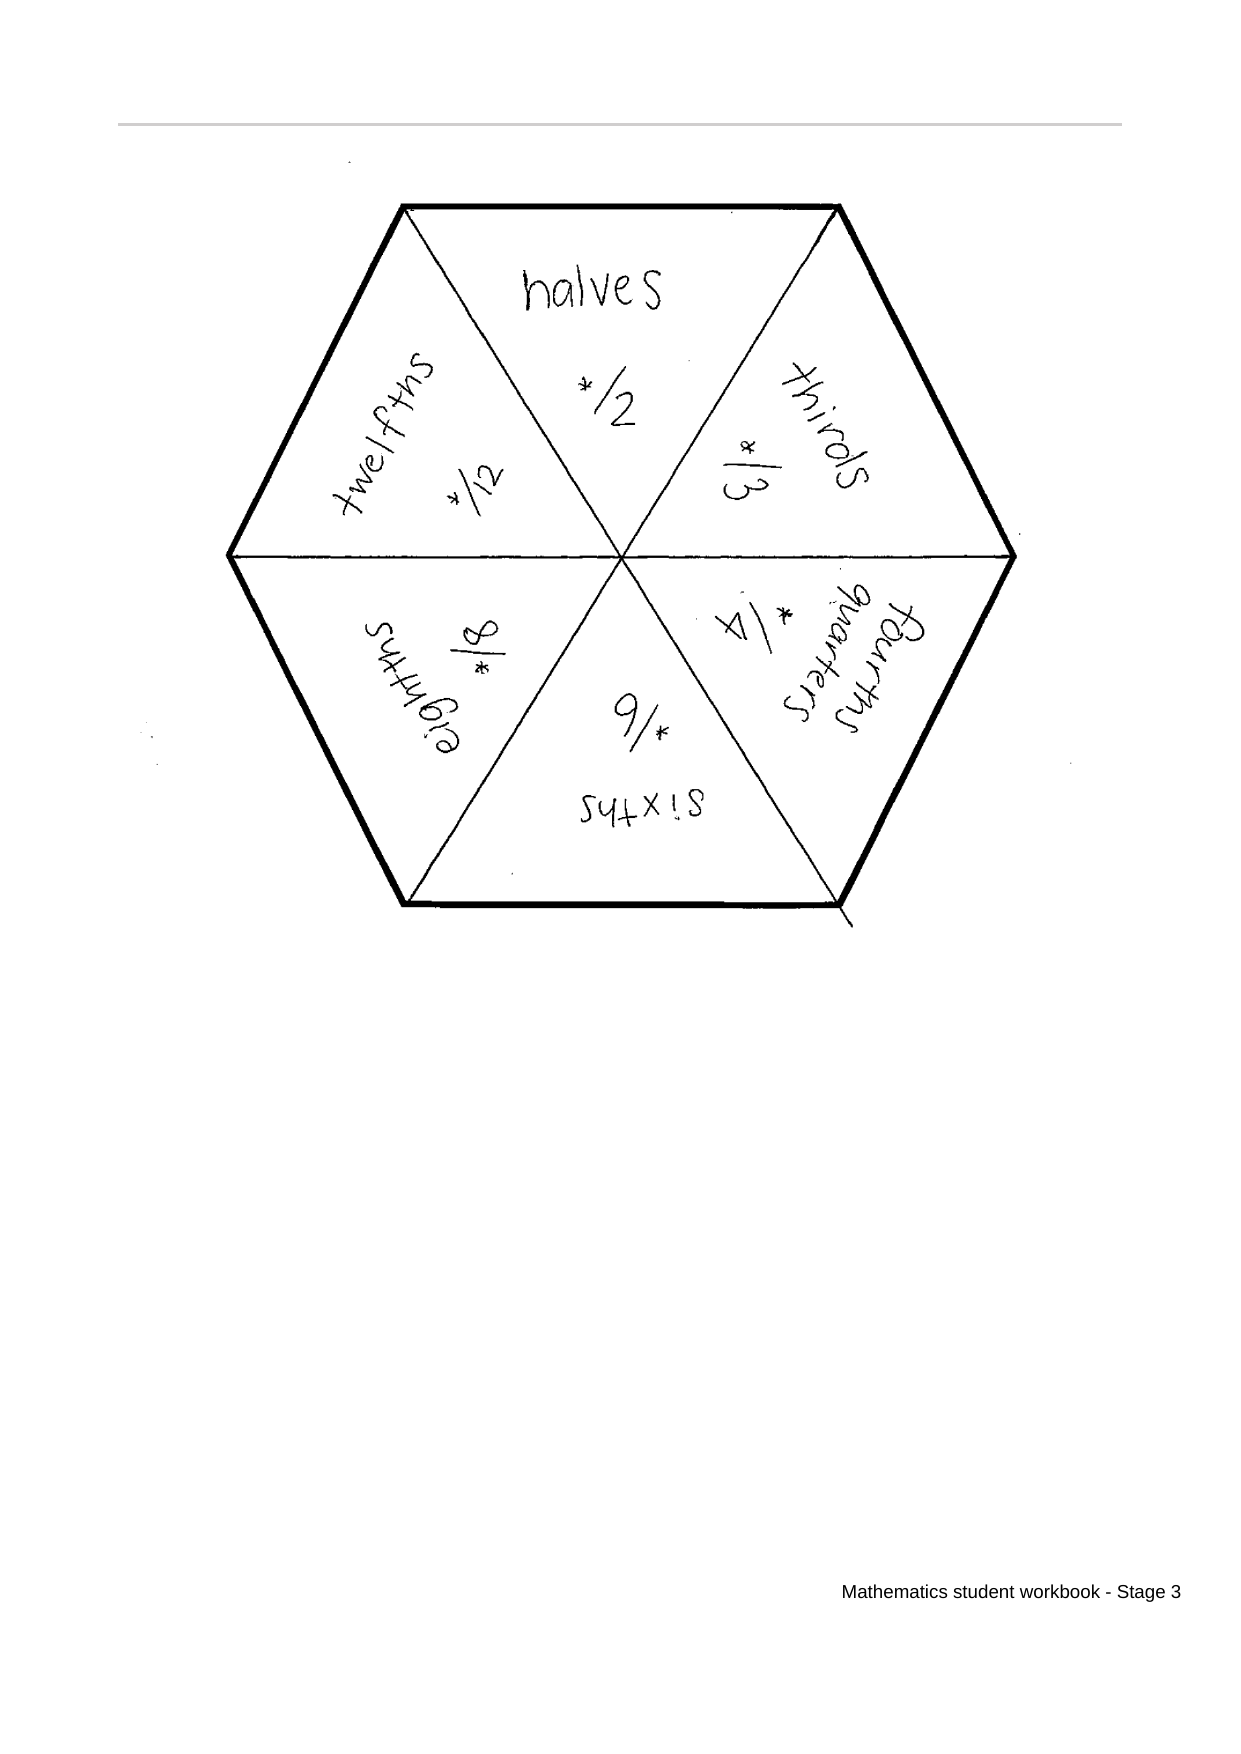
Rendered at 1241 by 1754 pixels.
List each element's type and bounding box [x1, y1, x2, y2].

picture [118, 154, 1122, 950]
